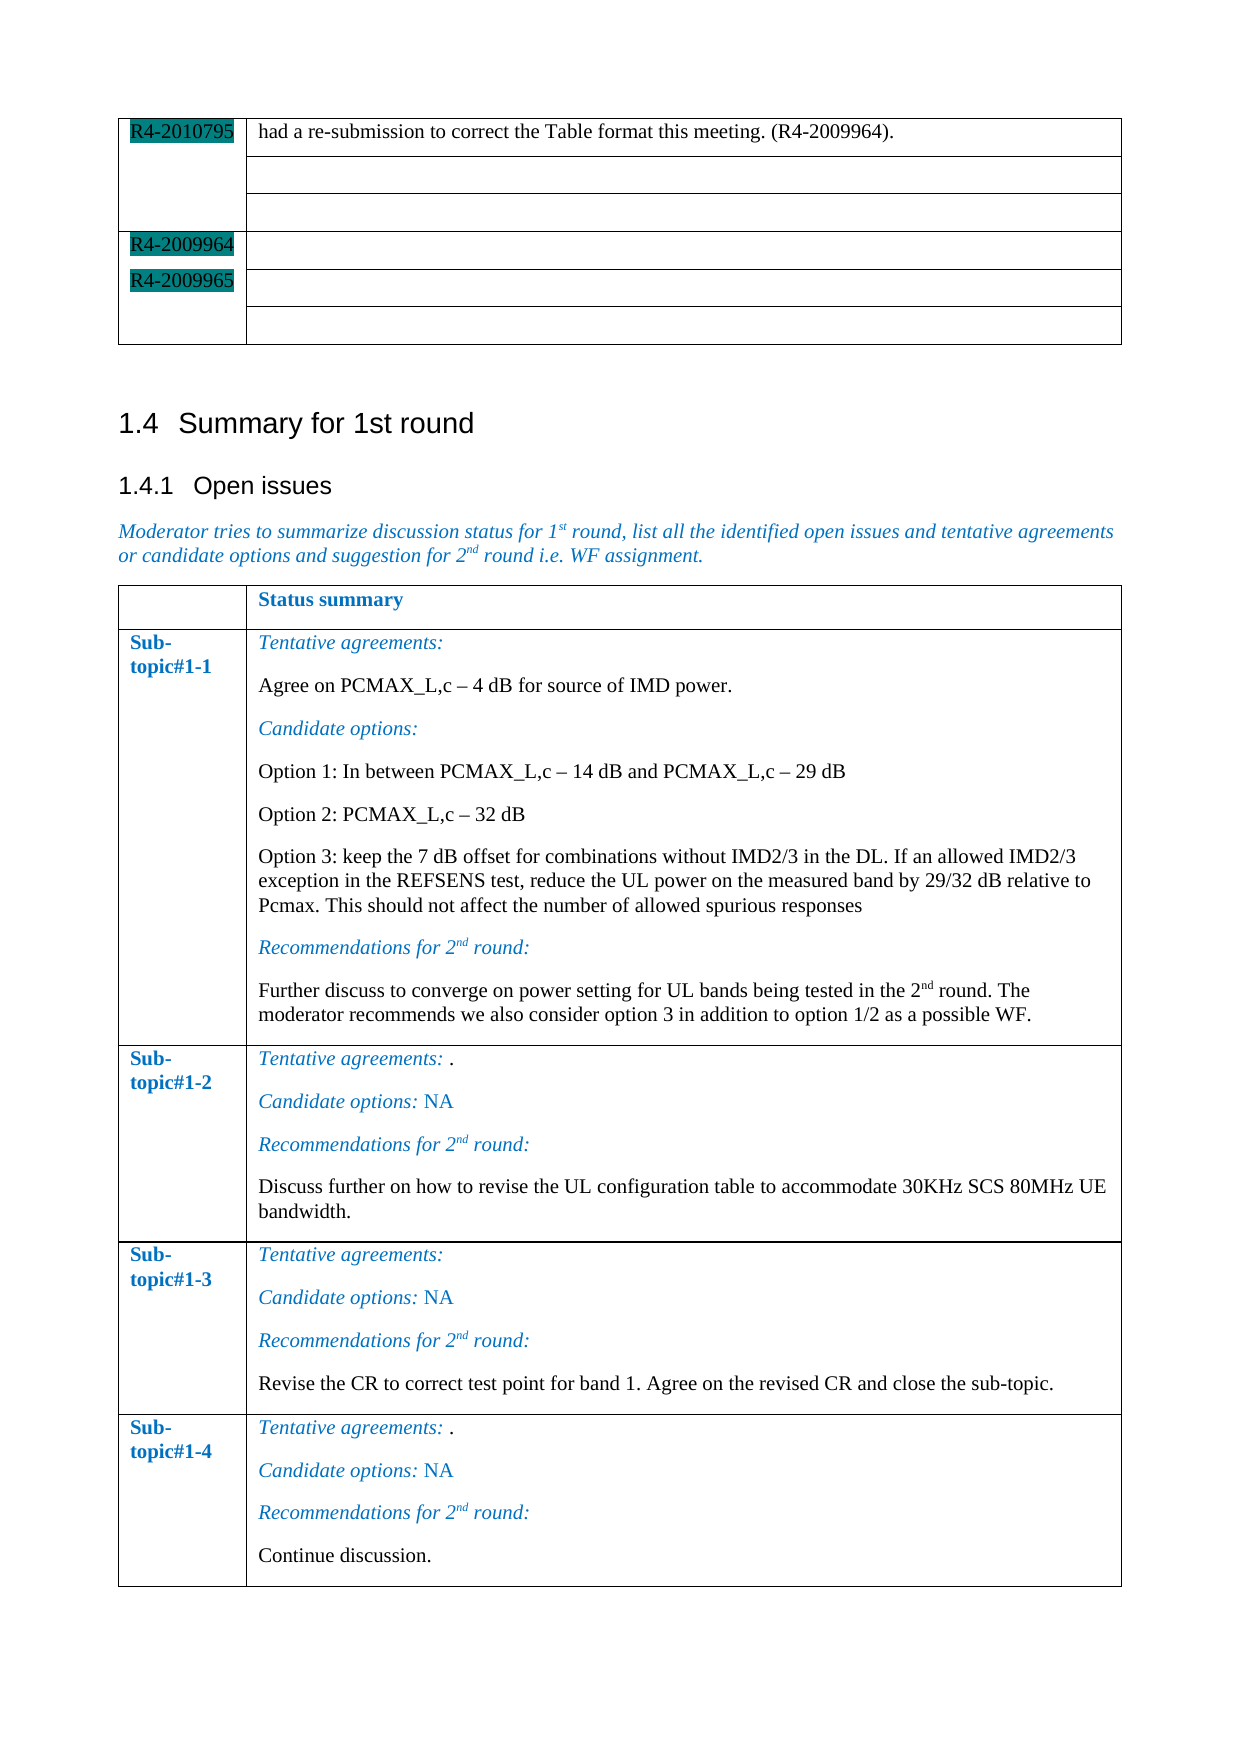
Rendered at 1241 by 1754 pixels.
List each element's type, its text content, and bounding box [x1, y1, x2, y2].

table_cell [247, 307, 1121, 344]
table_cell [247, 270, 1121, 306]
table_cell Sub-topic#1-4 [119, 1415, 246, 1586]
table_cell Sub-topic#1-3 [119, 1243, 246, 1414]
table_cell Tentative agreements: . Candidate options: NA Recommendations for 2nd round: Continue discussion. [247, 1415, 1121, 1586]
table_header [119, 586, 246, 629]
subtitle Open issues [118, 471, 1122, 500]
text Moderator tries to summarize discussion status for 1st round, list all the identified open issues and tentative agreements or candidate options and suggestion for 2nd round i.e. WF assignment. [118, 518, 1122, 567]
table_cell Tentative agreements: Candidate options: NA Recommendations for 2nd round: Revise the CR to correct test point for band 1. Agree on the revised CR and close the sub-topic. [247, 1243, 1121, 1414]
table_cell Sub-topic#1-1 [119, 630, 246, 1045]
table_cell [247, 119, 1121, 156]
table_cell R4-2009964 R4-2009965 [119, 232, 246, 344]
table_cell Sub-topic#1-2 [119, 1046, 246, 1241]
table_cell Tentative agreements: Agree on PCMAX_L,c – 4 dB for source of IMD power. Candidate options: Option 1: In between PCMAX_L,c – 14 dB and PCMAX_L,c – 29 dB Option 2: PCMAX_L,c – 32 dB Option 3: keep the 7 dB offset for combinations without IMD2/3 in the DL. If an allowed IMD2/3 exception in the REFSENS test, reduce the UL power on the measured band by 29/32 dB relative to Pcmax. This should not affect the number of allowed spurious responses Recommendations for 2nd round: Further discuss to converge on power setting for UL bands being tested in the 2nd round. The moderator recommends we also consider option 3 in addition to option 1/2 as a possible WF. [247, 630, 1121, 1045]
table_cell [247, 232, 1121, 268]
table_cell R4-2010794 R4-2010795 [119, 119, 246, 231]
table_cell Tentative agreements: . Candidate options: NA Recommendations for 2nd round: Discuss further on how to revise the UL configuration table to accommodate 30KHz SCS 80MHz UE bandwidth. [247, 1046, 1121, 1241]
subtitle Summary for 1st round [118, 406, 1122, 440]
table_cell [247, 157, 1121, 193]
table_header Status summary [247, 586, 1121, 629]
table_cell [247, 194, 1121, 231]
